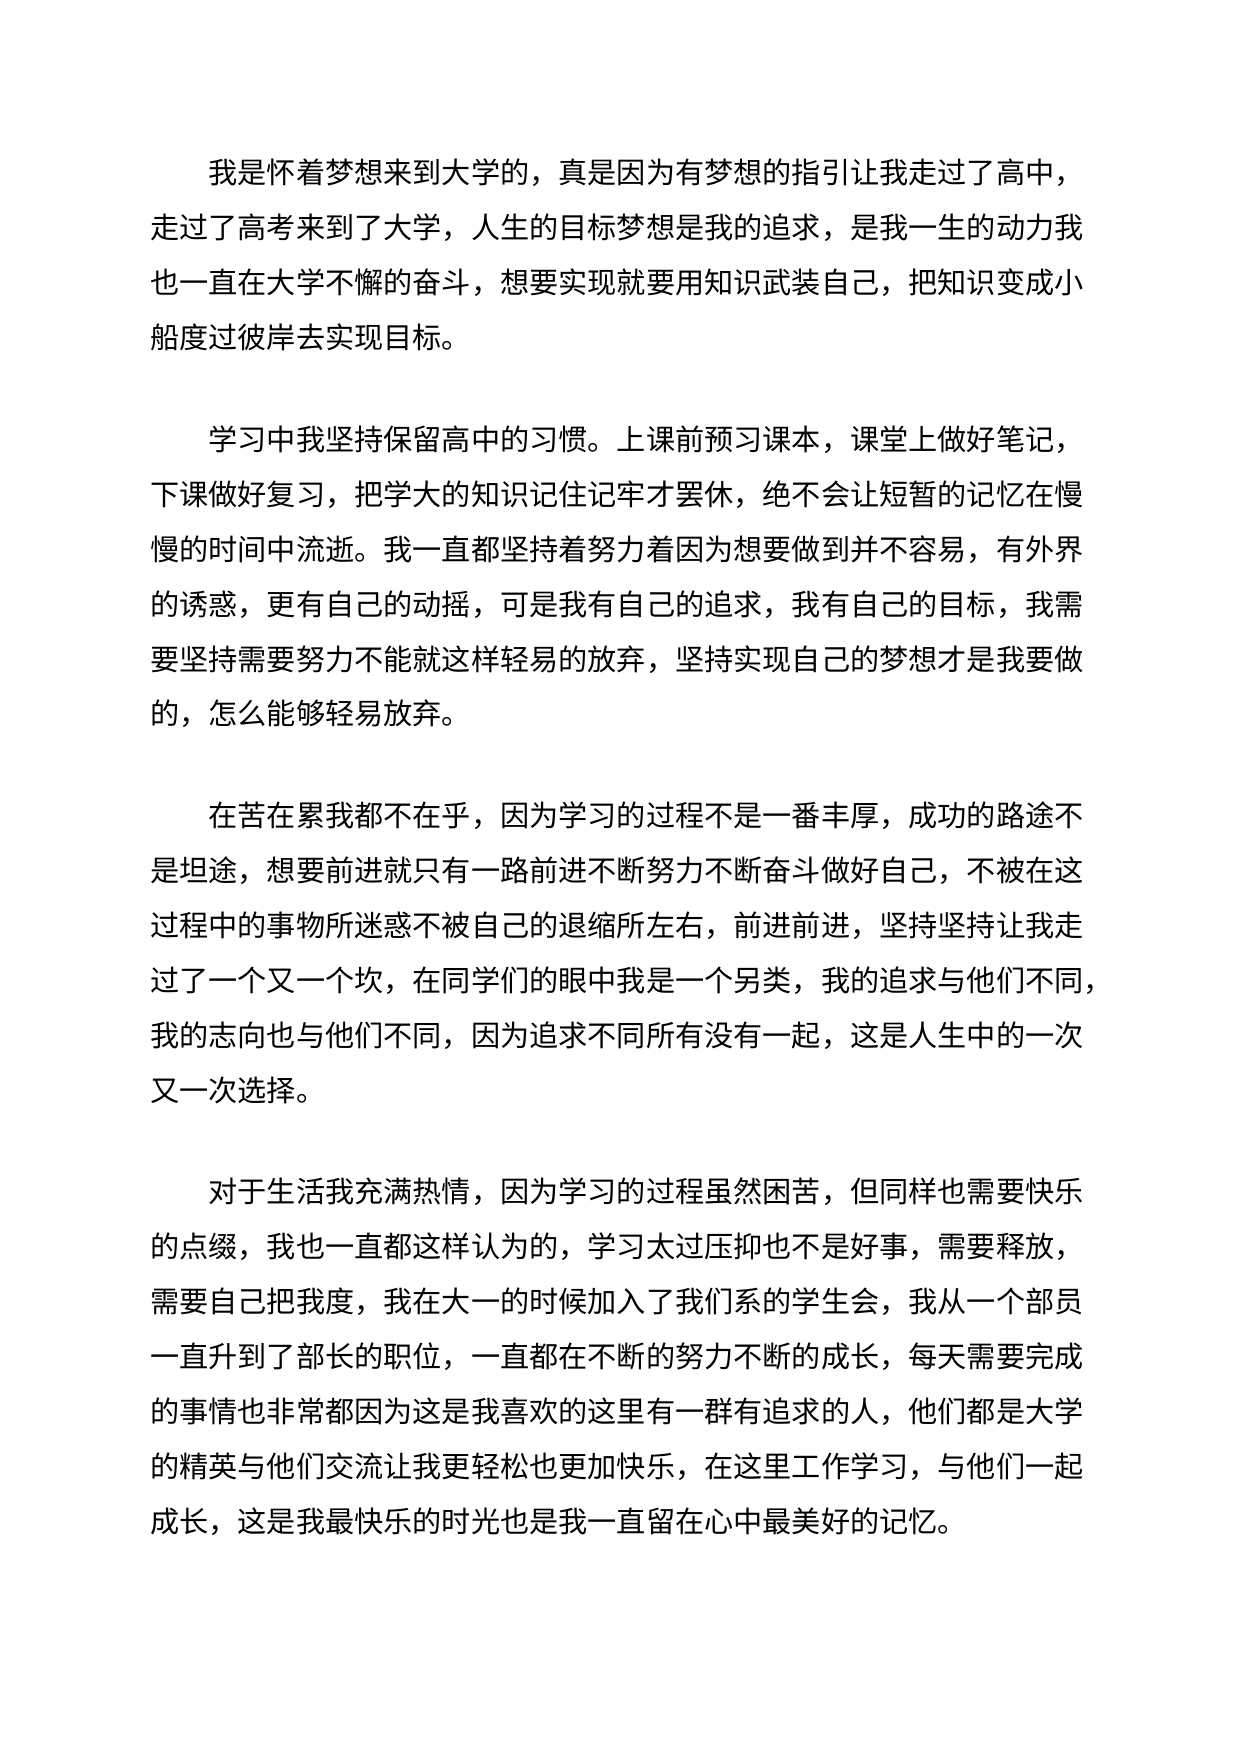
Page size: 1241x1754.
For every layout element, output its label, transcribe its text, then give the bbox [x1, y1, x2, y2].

text 学习中我坚持保留高中的习惯。上课前预习课本，课堂上做好笔记，下课做好复习，把学大的知识记住记牢才罢休，绝不会让短暂的记忆在慢慢的时间中流逝。我一直都坚持着努力着因为想要做到并不容易，有外界的诱惑，更有自己的动摇，可是我有自己的追求，我有自己的目标，我需要坚持需要努力不能就这样轻易的放弃，坚持实现自己的梦想才是我要做的，怎么能够轻易放弃。 [150, 416, 1090, 733]
text 我是怀着梦想来到大学的，真是因为有梦想的指引让我走过了高中，走过了高考来到了大学，人生的目标梦想是我的追求，是我一生的动力我也一直在大学不懈的奋斗，想要实现就要用知识武装自己，把知识变成小船度过彼岸去实现目标。 [150, 150, 1090, 357]
text 对于生活我充满热情，因为学习的过程虽然困苦，但同样也需要快乐的点缀，我也一直都这样认为的，学习太过压抑也不是好事，需要释放，需要自己把我度，我在大一的时候加入了我们系的学生会，我从一个部员一直升到了部长的职位，一直都在不断的努力不断的成长，每天需要完成的事情也非常都因为这是我喜欢的这里有一群有追求的人，他们都是大学的精英与他们交流让我更轻松也更加快乐，在这里工作学习，与他们一起成长，这是我最快乐的时光也是我一直留在心中最美好的记忆。 [150, 1169, 1090, 1541]
text 在苦在累我都不在乎，因为学习的过程不是一番丰厚，成功的路途不是坦途，想要前进就只有一路前进不断努力不断奋斗做好自己，不被在这过程中的事物所迷惑不被自己的退缩所左右，前进前进，坚持坚持让我走过了一个又一个坎，在同学们的眼中我是一个另类，我的追求与他们不同，我的志向也与他们不同，因为追求不同所有没有一起，这是人生中的一次又一次选择。 [150, 793, 1090, 1109]
